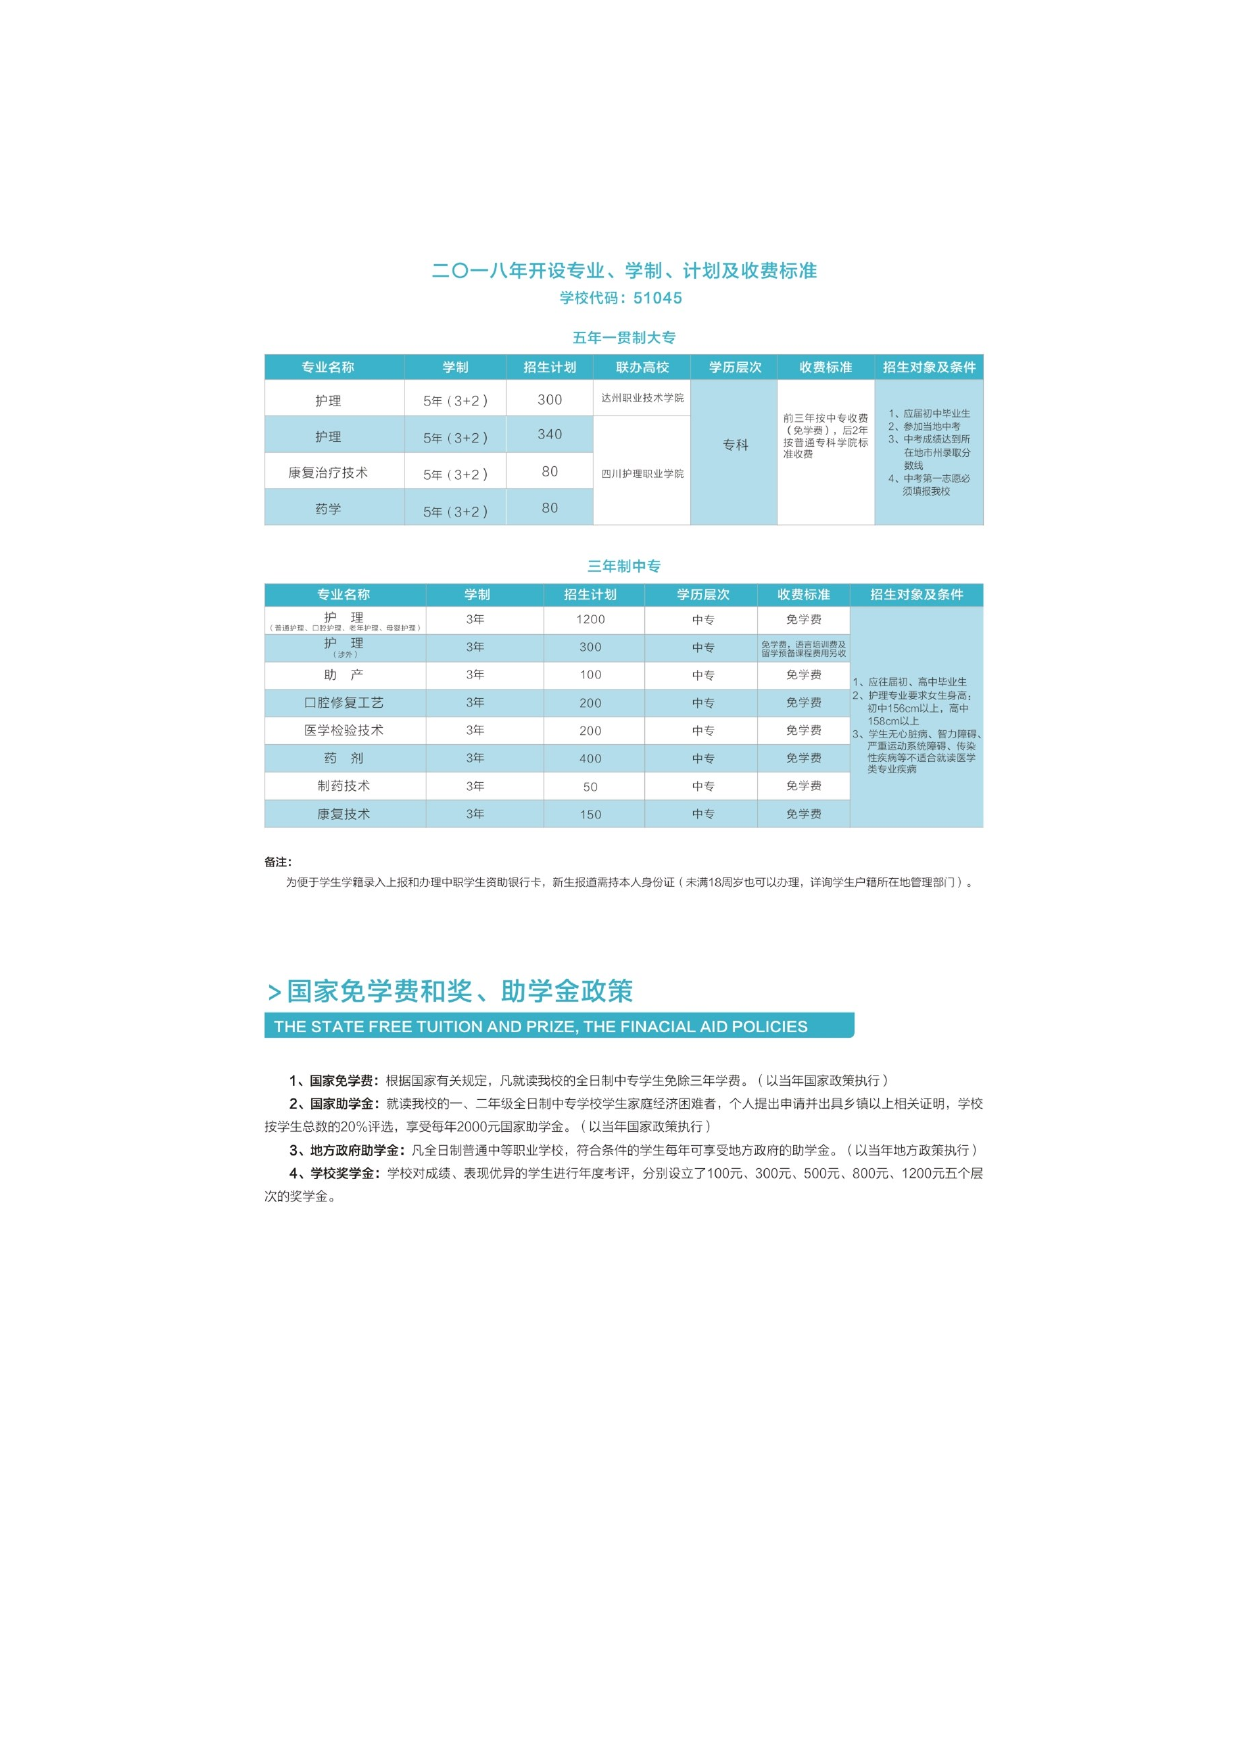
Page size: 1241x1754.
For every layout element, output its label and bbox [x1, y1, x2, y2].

picture [187, 162, 1053, 1295]
